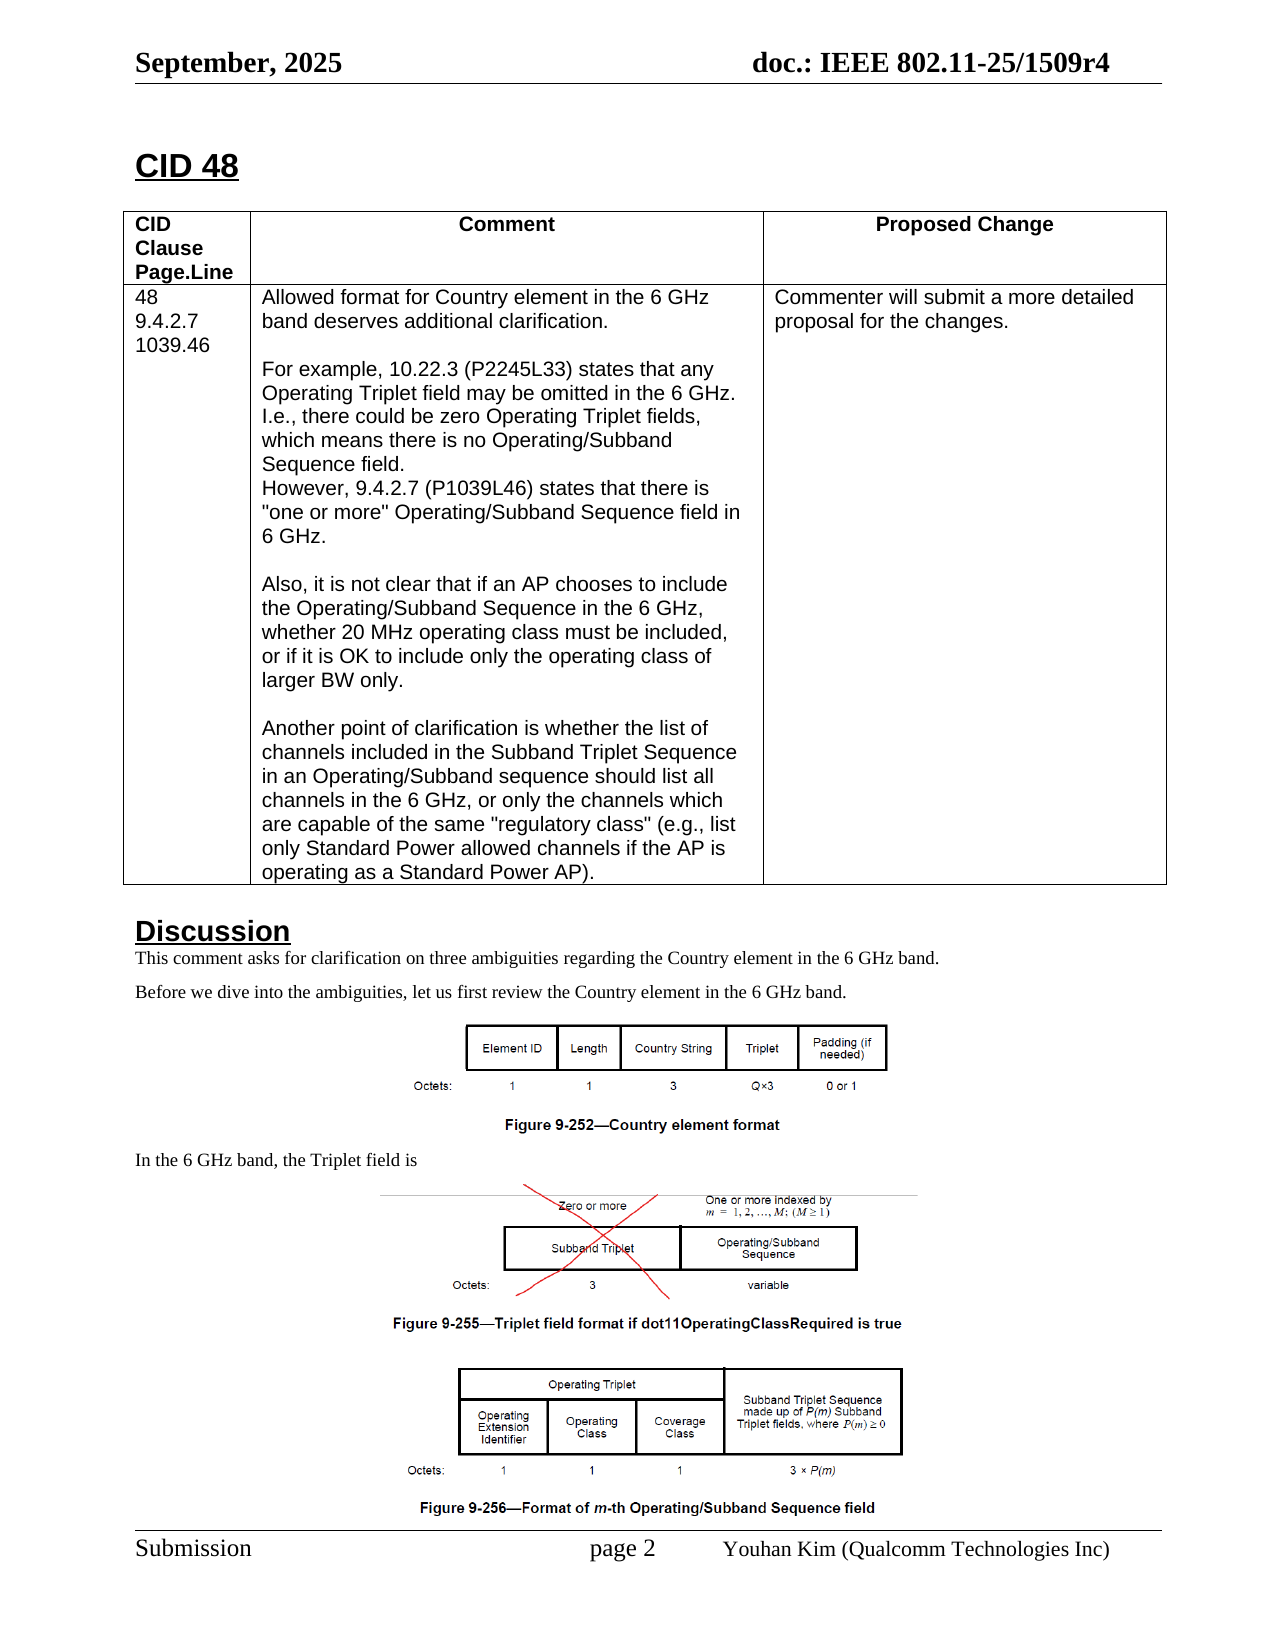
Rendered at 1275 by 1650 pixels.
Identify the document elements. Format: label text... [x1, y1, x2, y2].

text In the 6 GHz band, the Triplet field is [135, 1149, 1162, 1171]
subtitle Discussion [135, 914, 1162, 947]
table_cell 48 9.4.2.7 1039.46 [124, 285, 250, 883]
text This comment asks for clarification on three ambiguities regarding the Country element in the 6 GHz band. [135, 947, 1162, 969]
table_cell Commenter will submit a more detailed proposal for the changes. [764, 285, 1166, 883]
picture [405, 1015, 893, 1137]
table_header Comment [251, 212, 763, 283]
text Before we dive into the ambiguities, let us first review the Country element in the 6 GHz band. [135, 981, 1162, 1003]
table_header CID Clause Page.Line [124, 212, 250, 283]
table_cell Allowed format for Country element in the 6 GHz band deserves additional clarification. For example, 10.22.3 (P2245L33) states that any Operating Triplet field may be omitted in the 6 GHz. I.e., there could be zero Operating Triplet fields, which means there is no Operating/Subband Sequence field. However, 9.4.2.7 (P1039L46) states that there is "one or more" Operating/Subband Sequence field in 6 GHz. Also, it is not clear that if an AP chooses to include the Operating/Subband Sequence in the 6 GHz, whether 20 MHz operating class must be included, or if it is OK to include only the operating class of larger BW only. Another point of clarification is whether the list of channels included in the Subband Triplet Sequence in an Operating/Subband sequence should list all channels in the 6 GHz, or only the channels which are capable of the same "regulatory class" (e.g., list only Standard Power allowed channels if the AP is operating as a Standard Power AP). [251, 285, 763, 883]
subtitle CID 48 [135, 146, 1162, 184]
picture [380, 1183, 918, 1525]
table_header Proposed Change [764, 212, 1166, 283]
